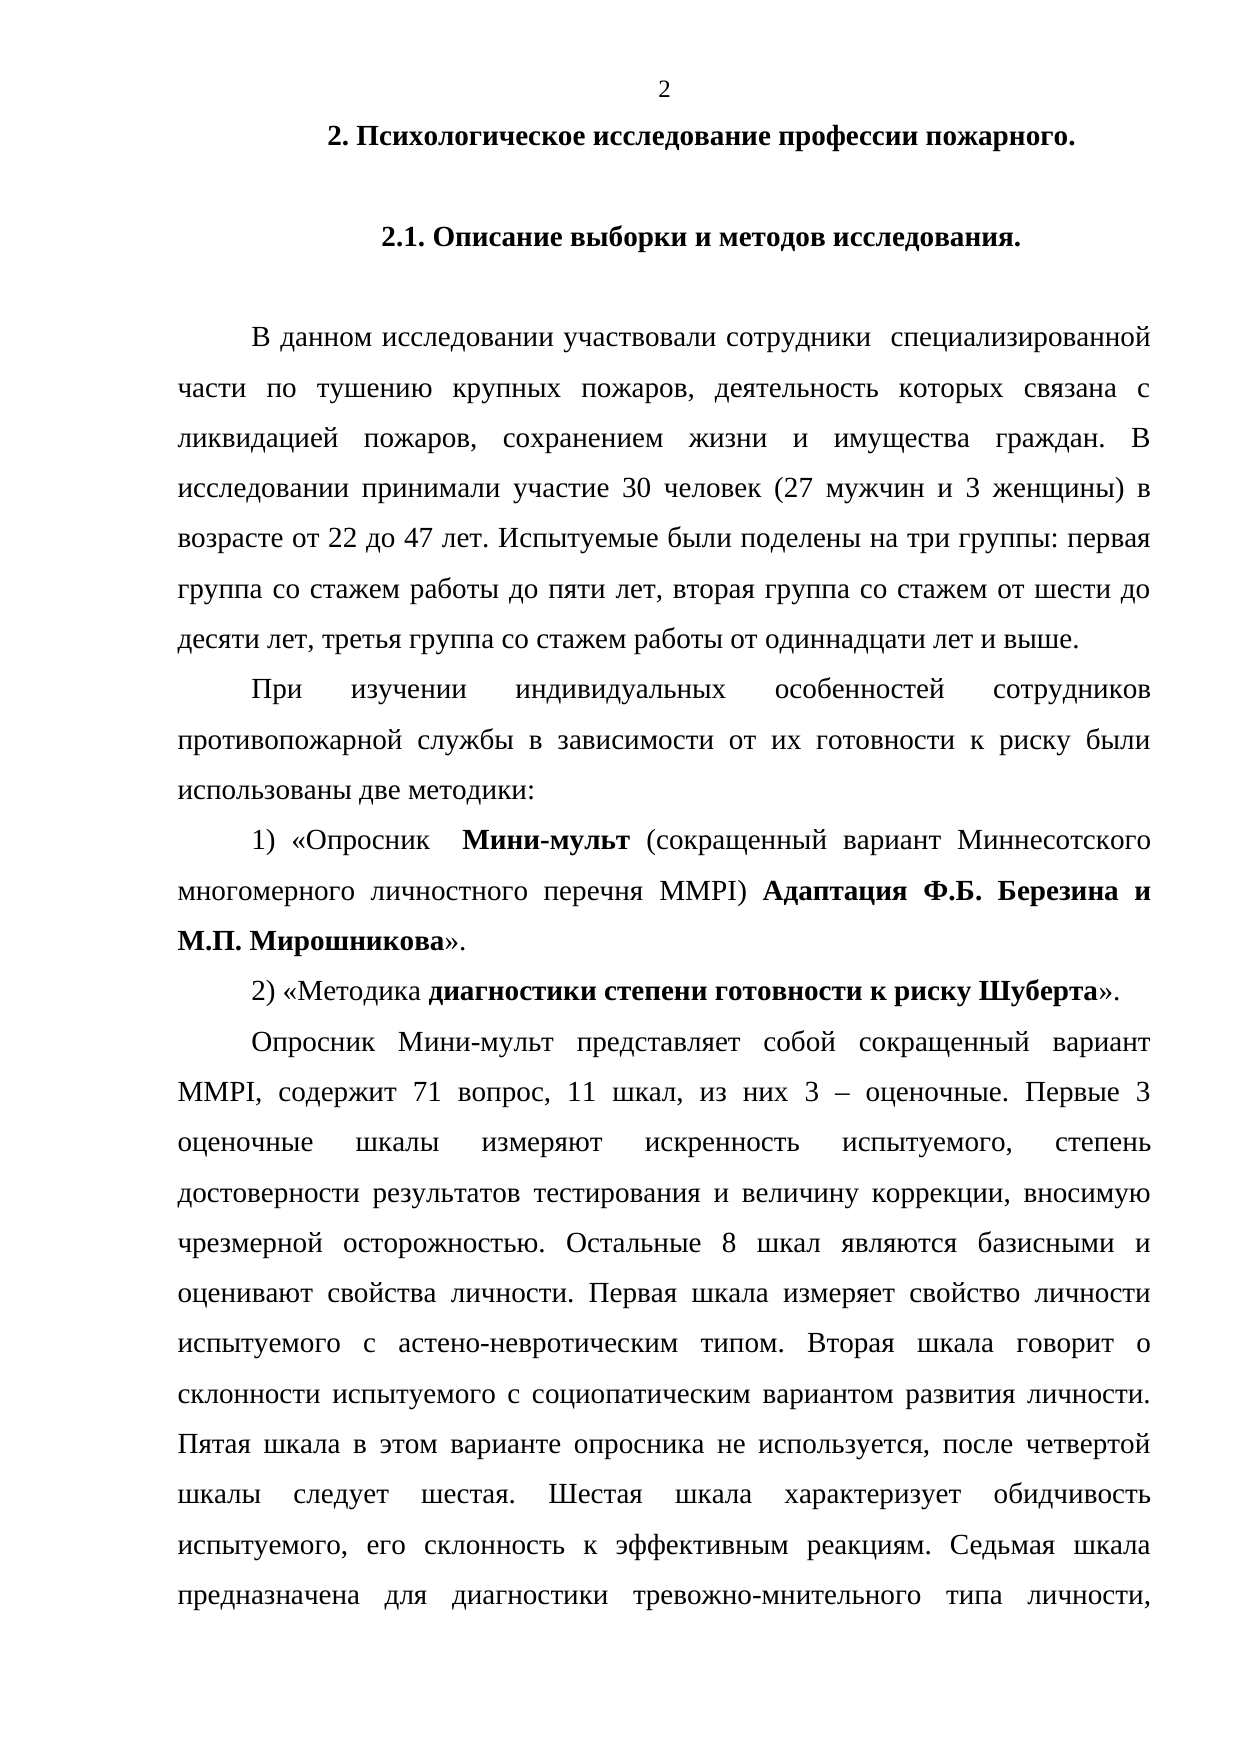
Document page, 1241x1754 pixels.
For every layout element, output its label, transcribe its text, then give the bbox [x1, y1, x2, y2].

text 2) «Методика диагностики степени готовности к риску Шуберта». [177, 973, 1152, 1007]
text В данном исследовании участвовали сотрудники специализированной части по тушению крупных пожаров, деятельность которых связана с ликвидацией пожаров, сохранением жизни и имущества граждан. В исследовании принимали участие 30 человек (27 мужчин и 3 женщины) в возрасте от 22 до 47 лет. Испытуемые были поделены на три группы: первая группа со стажем работы до пяти лет, вторая группа со стажем от шести до десяти лет, третья группа со стажем работы от одиннадцати лет и выше. [177, 319, 1152, 655]
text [177, 1024, 1152, 1611]
text 2.1. Описание выборки и методов исследования. [177, 219, 1152, 252]
text 1) «Опросник Мини-мульт (сокращенный вариант Миннесотского многомерного личностного перечня MMPI) Адаптация Ф.Б. Березина и М.П. Мирошникова». [177, 822, 1152, 957]
text 2. Психологическое исследование профессии пожарного. [177, 118, 1152, 152]
text При изучении индивидуальных особенностей сотрудников противопожарной службы в зависимости от их готовности к риску были использованы две методики: [177, 672, 1152, 806]
